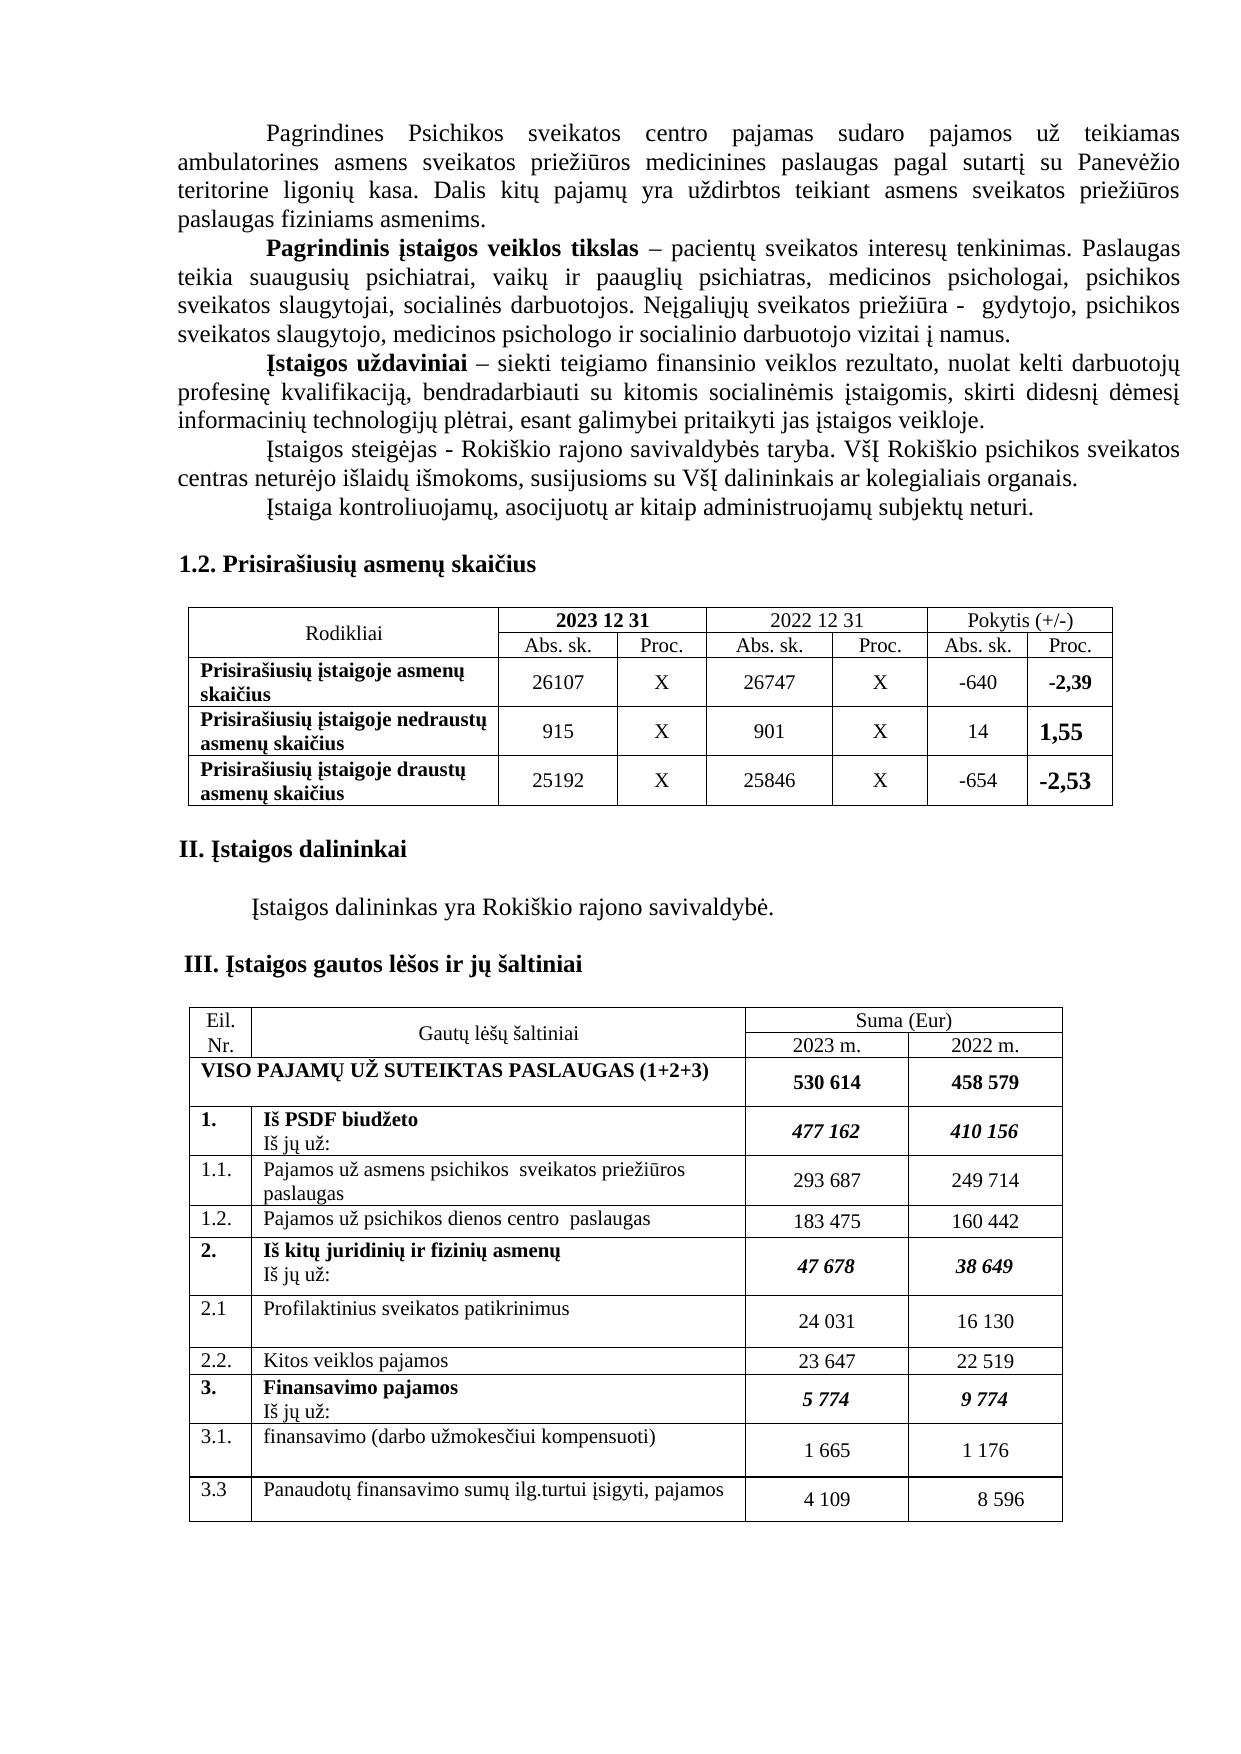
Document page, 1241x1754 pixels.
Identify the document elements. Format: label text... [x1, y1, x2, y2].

table_cell 2.1 [190, 1296, 251, 1347]
table_cell 4 109 [746, 1478, 908, 1521]
text Įstaiga kontroliuojamų, asocijuotų ar kitaip administruojamų subjektų neturi. [177, 492, 1181, 521]
table_cell 3.3 [190, 1478, 251, 1521]
table_cell 2023 m. [746, 1033, 908, 1057]
table_cell Abs. sk. [928, 633, 1027, 657]
table_cell Prisirašiusių įstaigoje draustų asmenų skaičius [189, 756, 498, 804]
table_cell -640 [928, 658, 1027, 706]
table_cell 38 649 [909, 1238, 1062, 1294]
table_cell -2,39 [1028, 658, 1112, 706]
text Įstaigos dalininkas yra Rokiškio rajono savivaldybė. [177, 892, 1181, 921]
table_cell 249 714 [909, 1156, 1062, 1204]
table_cell Pajamos už psichikos dienos centro paslaugas [252, 1206, 745, 1237]
table_cell 14 [928, 707, 1027, 755]
table_cell 2022 m. [909, 1033, 1062, 1057]
table_cell 23 647 [746, 1348, 908, 1374]
table_cell Proc. [833, 633, 927, 657]
table_cell Profilaktinius sveikatos patikrinimus [252, 1296, 745, 1347]
table_cell 183 475 [746, 1206, 908, 1237]
table_cell 477 162 [746, 1107, 908, 1155]
table_cell 5 774 [746, 1375, 908, 1423]
table_cell Proc. [618, 633, 706, 657]
table_header Suma (Eur) [746, 1008, 1062, 1032]
table_cell 458 579 [909, 1058, 1062, 1106]
text 1.2. Prisirašiusių asmenų skaičius [177, 549, 1181, 578]
text Pagrindinis įstaigos veiklos tikslas – pacientų sveikatos interesų tenkinimas. Paslaugas teikia suaugusių psichiatrai, vaikų ir paauglių psichiatras, medicinos psichologai, psichikos sveikatos slaugytojai, socialinės darbuotojos. Neįgaliųjų sveikatos priežiūra - gydytojo, psichikos sveikatos slaugytojo, medicinos psichologo ir socialinio darbuotojo vizitai į namus. [177, 233, 1181, 348]
table_cell Prisirašiusių įstaigoje asmenų skaičius [189, 658, 498, 706]
table_cell 1.1. [190, 1156, 251, 1204]
table_cell 24 031 [746, 1296, 908, 1347]
table_cell -2,53 [1028, 756, 1112, 804]
table_cell 16 130 [909, 1296, 1062, 1347]
table_cell 26747 [707, 658, 832, 706]
table_cell 1,55 [1028, 707, 1112, 755]
table_cell VISO PAJAMŲ UŽ SUTEIKTAS PASLAUGAS (1+2+3) [190, 1058, 745, 1106]
table_cell Finansavimo pajamos Iš jų už: [252, 1375, 745, 1423]
table_cell 47 678 [746, 1238, 908, 1294]
table_cell X [833, 658, 927, 706]
table_cell 2.2. [190, 1348, 251, 1374]
table_cell 901 [707, 707, 832, 755]
table_cell X [833, 756, 927, 804]
table_cell 3.1. [190, 1424, 251, 1476]
table_cell 160 442 [909, 1206, 1062, 1237]
table_cell 22 519 [909, 1348, 1062, 1374]
table_cell 530 614 [746, 1058, 908, 1106]
table_cell 1.2. [190, 1206, 251, 1237]
table_cell Panaudotų finansavimo sumų ilg.turtui įsigyti, pajamos [252, 1478, 745, 1521]
table_header Gautų lėšų šaltiniai [252, 1008, 745, 1057]
text III. Įstaigos gautos lėšos ir jų šaltiniai [177, 949, 1181, 978]
table_cell 25846 [707, 756, 832, 804]
table_cell 9 774 [909, 1375, 1062, 1423]
table_cell Pajamos už asmens psichikos sveikatos priežiūros paslaugas [252, 1156, 745, 1204]
table_header Pokytis (+/-) [928, 608, 1112, 632]
table_cell 1. [190, 1107, 251, 1155]
table_cell 2. [190, 1238, 251, 1294]
text Įstaigos steigėjas - Rokiškio rajono savivaldybės taryba. VšĮ Rokiškio psichikos sveikatos centras neturėjo išlaidų išmokoms, susijusioms su VšĮ dalininkais ar kolegialiais organais. [177, 434, 1181, 492]
table_cell 915 [499, 707, 617, 755]
table_header Eil. Nr. [190, 1008, 251, 1057]
table_cell Prisirašiusių įstaigoje nedraustų asmenų skaičius [189, 707, 498, 755]
table_cell Iš kitų juridinių ir fizinių asmenų Iš jų už: [252, 1238, 745, 1294]
text Įstaigos uždaviniai – siekti teigiamo finansinio veiklos rezultato, nuolat kelti darbuotojų profesinę kvalifikaciją, bendradarbiauti su kitomis socialinėmis įstaigomis, skirti didesnį dėmesį informacinių technologijų plėtrai, esant galimybei pritaikyti jas įstaigos veikloje. [177, 348, 1181, 434]
text II. Įstaigos dalininkai [177, 834, 1181, 863]
table_cell Proc. [1028, 633, 1112, 657]
table_cell finansavimo (darbo užmokesčiui kompensuoti) [252, 1424, 745, 1476]
table_cell X [618, 756, 706, 804]
table_cell 26107 [499, 658, 617, 706]
table_cell Abs. sk. [499, 633, 617, 657]
table_cell X [618, 707, 706, 755]
table_cell Kitos veiklos pajamos [252, 1348, 745, 1374]
table_cell 3. [190, 1375, 251, 1423]
table_header 2022 12 31 [707, 608, 927, 632]
table_header 2023 12 31 [499, 608, 706, 632]
table_cell X [618, 658, 706, 706]
table_cell 25192 [499, 756, 617, 804]
table_cell Abs. sk. [707, 633, 832, 657]
table_cell 1 176 [909, 1424, 1062, 1476]
table_header Rodikliai [189, 608, 498, 657]
text Pagrindines Psichikos sveikatos centro pajamas sudaro pajamos už teikiamas ambulatorines asmens sveikatos priežiūros medicinines paslaugas pagal sutartį su Panevėžio teritorine ligonių kasa. Dalis kitų pajamų yra uždirbtos teikiant asmens sveikatos priežiūros paslaugas fiziniams asmenims. [177, 118, 1181, 233]
table_cell X [833, 707, 927, 755]
table_cell Iš PSDF biudžeto Iš jų už: [252, 1107, 745, 1155]
table_cell 293 687 [746, 1156, 908, 1204]
table_cell 410 156 [909, 1107, 1062, 1155]
table_cell 1 665 [746, 1424, 908, 1476]
table_cell 8 596 [909, 1478, 1062, 1521]
table_cell -654 [928, 756, 1027, 804]
